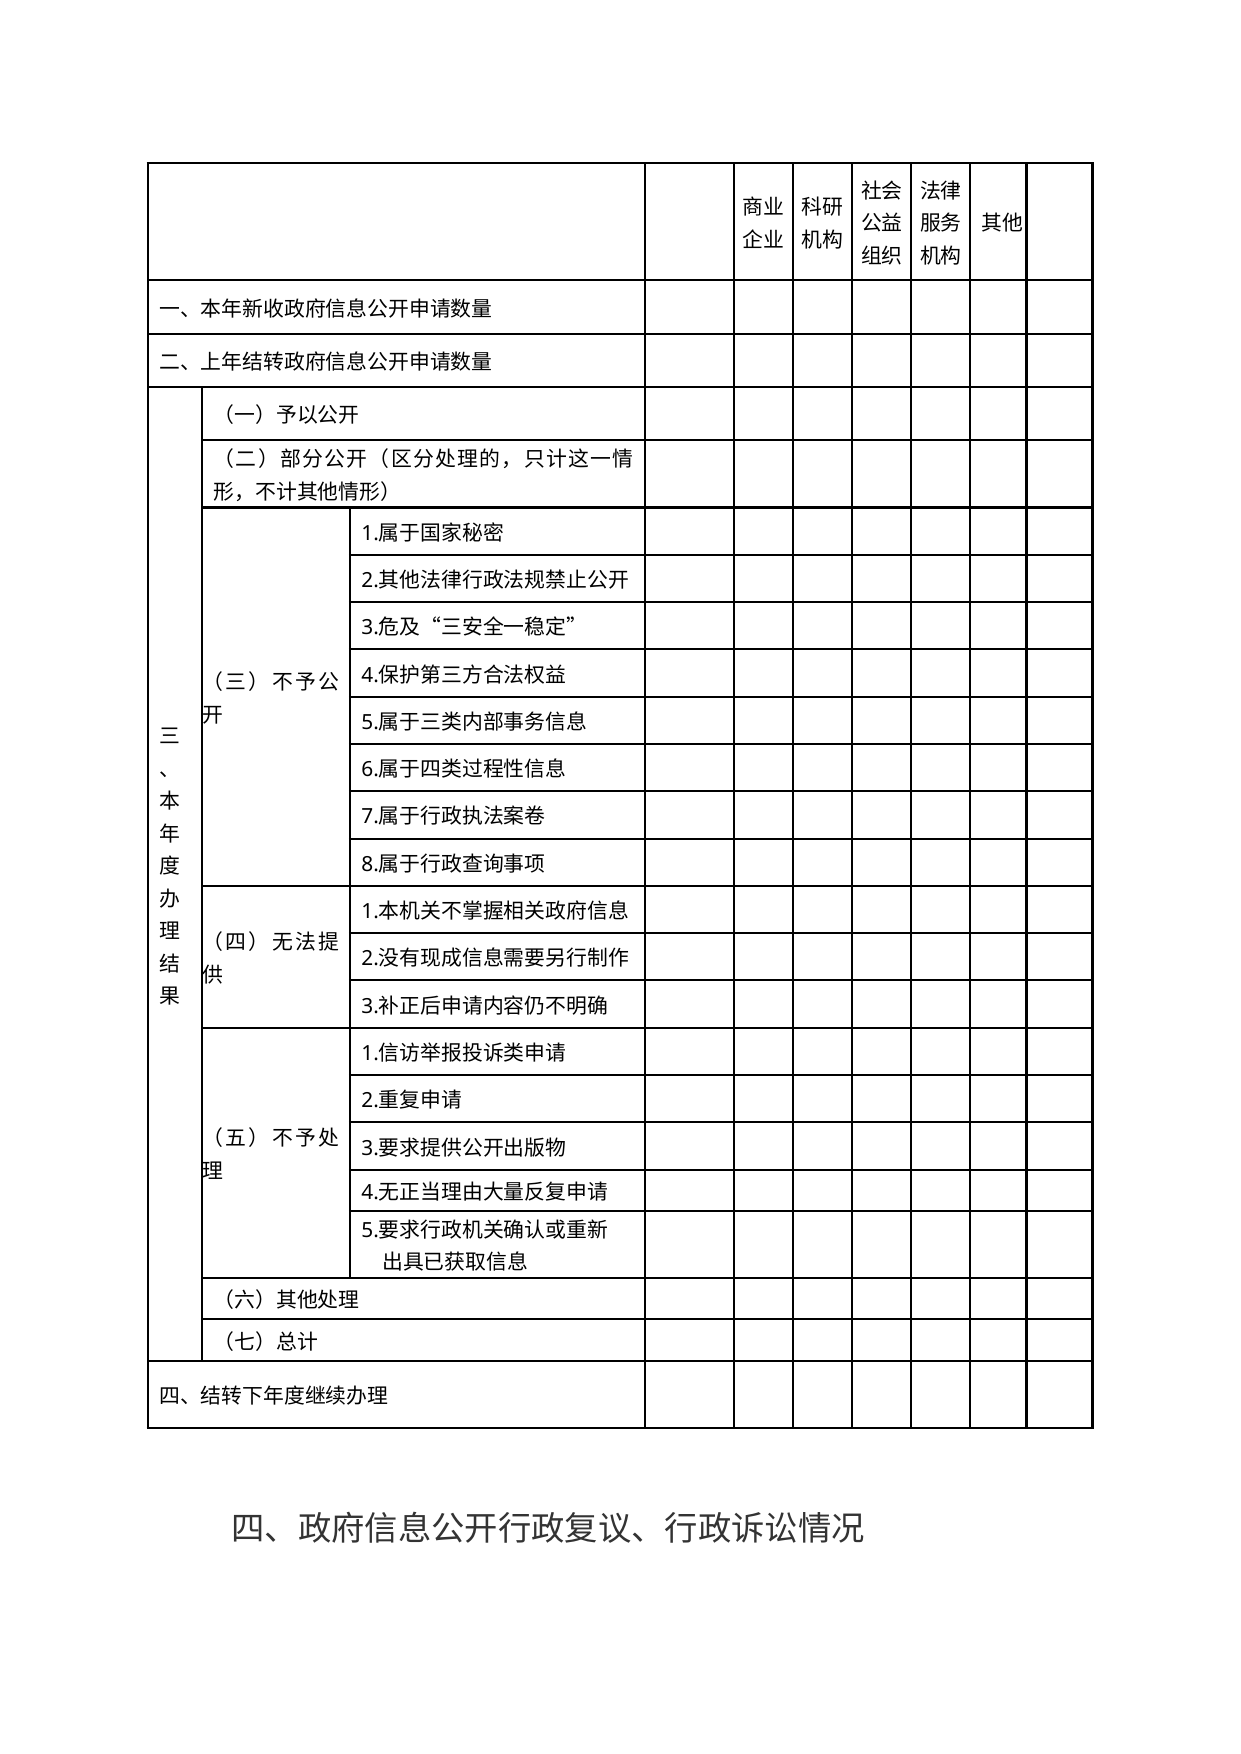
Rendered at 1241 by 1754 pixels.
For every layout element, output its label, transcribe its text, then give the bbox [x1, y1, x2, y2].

table_cell [1028, 745, 1091, 790]
table_cell [912, 934, 969, 979]
table_cell [1028, 1029, 1091, 1074]
table_cell 3.要求提供公开出版物 [351, 1123, 644, 1168]
table_cell 总计 [1028, 164, 1091, 279]
table_cell [912, 1029, 969, 1074]
table_cell （三）不予公开 [203, 509, 349, 885]
table_cell [1028, 840, 1091, 885]
table_cell [912, 281, 969, 333]
table_cell （五）不予处理 [203, 1029, 349, 1277]
table_cell [735, 981, 792, 1027]
table_cell 商业企业 [735, 164, 792, 279]
table_cell [912, 650, 969, 696]
table_cell [912, 1076, 969, 1121]
table_cell 四、结转下年度继续办理 [149, 1362, 644, 1427]
table_cell [735, 1279, 792, 1318]
table_cell [971, 745, 1025, 790]
table_cell 1.信访举报投诉类申请 [351, 1029, 644, 1074]
table_cell [1028, 650, 1091, 696]
table_cell （四）无法提供 [203, 887, 349, 1027]
table_cell [853, 650, 910, 696]
table_cell [794, 441, 851, 506]
table_cell [794, 934, 851, 979]
table_cell [735, 1029, 792, 1074]
table_cell [794, 1279, 851, 1318]
table_cell [646, 1171, 733, 1210]
table_cell [853, 840, 910, 885]
text 四、政府信息公开行政复议、行政诉讼情况 [187, 1494, 1053, 1559]
table_cell [1028, 1076, 1091, 1121]
table_cell [971, 1123, 1025, 1168]
table_cell [853, 281, 910, 333]
table_cell 2.没有现成信息需要另行制作 [351, 934, 644, 979]
table_cell （七）总计 [203, 1320, 644, 1360]
table_cell [1028, 509, 1091, 554]
table_cell [853, 934, 910, 979]
table_cell 8.属于行政查询事项 [351, 840, 644, 885]
table_cell [853, 1362, 910, 1427]
table_cell [735, 509, 792, 554]
table_cell [735, 1076, 792, 1121]
table_cell [971, 887, 1025, 932]
table_cell [646, 1212, 733, 1277]
table_cell [971, 441, 1025, 506]
table_cell [971, 1279, 1025, 1318]
table_cell 6.属于四类过程性信息 [351, 745, 644, 790]
table_cell [1028, 1212, 1091, 1277]
table_cell [912, 1171, 969, 1210]
table_cell [1028, 1362, 1091, 1427]
table_cell [646, 698, 733, 743]
table_cell [646, 509, 733, 554]
table_cell [646, 281, 733, 333]
table_cell [646, 1362, 733, 1427]
table_cell [794, 388, 851, 439]
table_cell [794, 840, 851, 885]
table_cell [646, 388, 733, 439]
table_cell [646, 840, 733, 885]
table_cell [971, 1320, 1025, 1360]
table_cell [853, 509, 910, 554]
table_cell [735, 698, 792, 743]
table_cell [1028, 887, 1091, 932]
table_cell [853, 1212, 910, 1277]
table_cell [912, 698, 969, 743]
table_cell [912, 335, 969, 386]
table_cell [646, 335, 733, 386]
table_cell 社会公益组织 [853, 164, 910, 279]
table_cell [912, 887, 969, 932]
table_cell [646, 981, 733, 1027]
table_cell 一、本年新收政府信息公开申请数量 [149, 281, 644, 333]
table_cell [912, 1279, 969, 1318]
table_cell [735, 1320, 792, 1360]
table_cell [971, 509, 1025, 554]
table_cell [735, 1212, 792, 1277]
table_cell [971, 1212, 1025, 1277]
table_cell [912, 1320, 969, 1360]
table_cell 3.危及“三安全一稳定” [351, 603, 644, 648]
table_cell [646, 1076, 733, 1121]
table_cell [912, 1212, 969, 1277]
table_cell [735, 840, 792, 885]
table_cell 2.重复申请 [351, 1076, 644, 1121]
table_cell [646, 887, 733, 932]
table_cell [1028, 1279, 1091, 1318]
table_cell [853, 792, 910, 837]
table_cell [971, 934, 1025, 979]
table_cell （六）其他处理 [203, 1279, 644, 1318]
table_cell 5.属于三类内部事务信息 [351, 698, 644, 743]
table_cell [971, 1029, 1025, 1074]
table_cell 7.属于行政执法案卷 [351, 792, 644, 837]
table_cell [735, 1171, 792, 1210]
table_cell [735, 934, 792, 979]
table_cell 三、本年度办理结果 [149, 388, 201, 1360]
table_cell [646, 1029, 733, 1074]
table_cell [794, 1212, 851, 1277]
table_cell [971, 335, 1025, 386]
table_cell [971, 1076, 1025, 1121]
table_cell [912, 792, 969, 837]
table_cell [794, 698, 851, 743]
table_cell [912, 509, 969, 554]
table_cell [1028, 1171, 1091, 1210]
table_cell [735, 556, 792, 601]
table_cell [971, 281, 1025, 333]
table_cell [735, 388, 792, 439]
table_cell [735, 603, 792, 648]
table_cell [794, 603, 851, 648]
table_cell [1028, 335, 1091, 386]
table_cell [912, 388, 969, 439]
table_cell （一）予以公开 [203, 388, 644, 439]
table_cell [646, 745, 733, 790]
table_cell 4.保护第三方合法权益 [351, 650, 644, 696]
table_cell [1028, 603, 1091, 648]
table_cell [794, 745, 851, 790]
table_cell [853, 1029, 910, 1074]
table_cell 其他 [971, 164, 1025, 279]
table_cell [794, 1171, 851, 1210]
table_cell [735, 792, 792, 837]
table_cell [971, 388, 1025, 439]
table_cell 科研机构 [794, 164, 851, 279]
table_cell [971, 840, 1025, 885]
table_cell [1028, 698, 1091, 743]
table_cell [735, 745, 792, 790]
table_cell [853, 981, 910, 1027]
table_cell [794, 887, 851, 932]
table_cell [794, 1320, 851, 1360]
table_cell [853, 441, 910, 506]
table_cell 5.要求行政机关确认或重新 出具已获取信息 [351, 1212, 644, 1277]
table_cell 4.无正当理由大量反复申请 [351, 1171, 644, 1210]
table_cell [794, 792, 851, 837]
table_cell [646, 792, 733, 837]
table_cell 2.其他法律行政法规禁止公开 [351, 556, 644, 601]
table_cell [1028, 556, 1091, 601]
table_cell [912, 981, 969, 1027]
table_cell [853, 335, 910, 386]
table_cell [794, 650, 851, 696]
table_cell [853, 1076, 910, 1121]
table_cell 二、上年结转政府信息公开申请数量 [149, 335, 644, 386]
table_cell （二）部分公开（区分处理的，只计这一情形，不计其他情形） [203, 441, 644, 506]
table_cell [853, 603, 910, 648]
table_cell [735, 1362, 792, 1427]
table_cell [971, 650, 1025, 696]
table_cell [853, 887, 910, 932]
table_cell [853, 698, 910, 743]
table_cell 1.本机关不掌握相关政府信息 [351, 887, 644, 932]
table_cell [1028, 792, 1091, 837]
table_cell [1028, 934, 1091, 979]
table_cell [853, 1320, 910, 1360]
table_cell [912, 441, 969, 506]
table_cell [794, 509, 851, 554]
table_cell [794, 1029, 851, 1074]
table_cell 法律服务机构 [912, 164, 969, 279]
table_cell [794, 981, 851, 1027]
table_cell [794, 556, 851, 601]
table_cell [971, 603, 1025, 648]
table_cell [794, 1123, 851, 1168]
table_cell 3.补正后申请内容仍不明确 [351, 981, 644, 1027]
table_cell [1028, 281, 1091, 333]
table_cell [853, 745, 910, 790]
table_cell [853, 1171, 910, 1210]
table_cell [1028, 981, 1091, 1027]
table_cell [646, 603, 733, 648]
table_cell [912, 745, 969, 790]
table_cell [735, 650, 792, 696]
table_cell [971, 792, 1025, 837]
table_cell [646, 441, 733, 506]
table_cell [794, 335, 851, 386]
table_cell [912, 1123, 969, 1168]
table_cell [794, 281, 851, 333]
table_cell [912, 556, 969, 601]
table_cell 1.属于国家秘密 [351, 509, 644, 554]
table_cell [646, 1123, 733, 1168]
table_cell [853, 556, 910, 601]
table_cell [912, 840, 969, 885]
table_cell [1028, 441, 1091, 506]
table_cell [794, 1362, 851, 1427]
table_cell [735, 281, 792, 333]
table_cell 自然人 [646, 164, 733, 279]
table_cell [1028, 388, 1091, 439]
table_cell [735, 887, 792, 932]
table_cell [646, 556, 733, 601]
table_cell [971, 981, 1025, 1027]
table_cell [735, 441, 792, 506]
table_cell [853, 388, 910, 439]
table_cell [646, 1279, 733, 1318]
table_cell [794, 1076, 851, 1121]
table_cell [912, 603, 969, 648]
table_cell [735, 1123, 792, 1168]
table_cell [912, 1362, 969, 1427]
table_cell [971, 698, 1025, 743]
table_cell [853, 1123, 910, 1168]
table_cell [853, 1279, 910, 1318]
table_cell [1028, 1123, 1091, 1168]
table_cell [1028, 1320, 1091, 1360]
table_cell [646, 650, 733, 696]
table_cell [971, 1362, 1025, 1427]
table_cell [646, 1320, 733, 1360]
table_cell [646, 934, 733, 979]
table_cell [971, 1171, 1025, 1210]
table_cell [735, 335, 792, 386]
table_cell [971, 556, 1025, 601]
